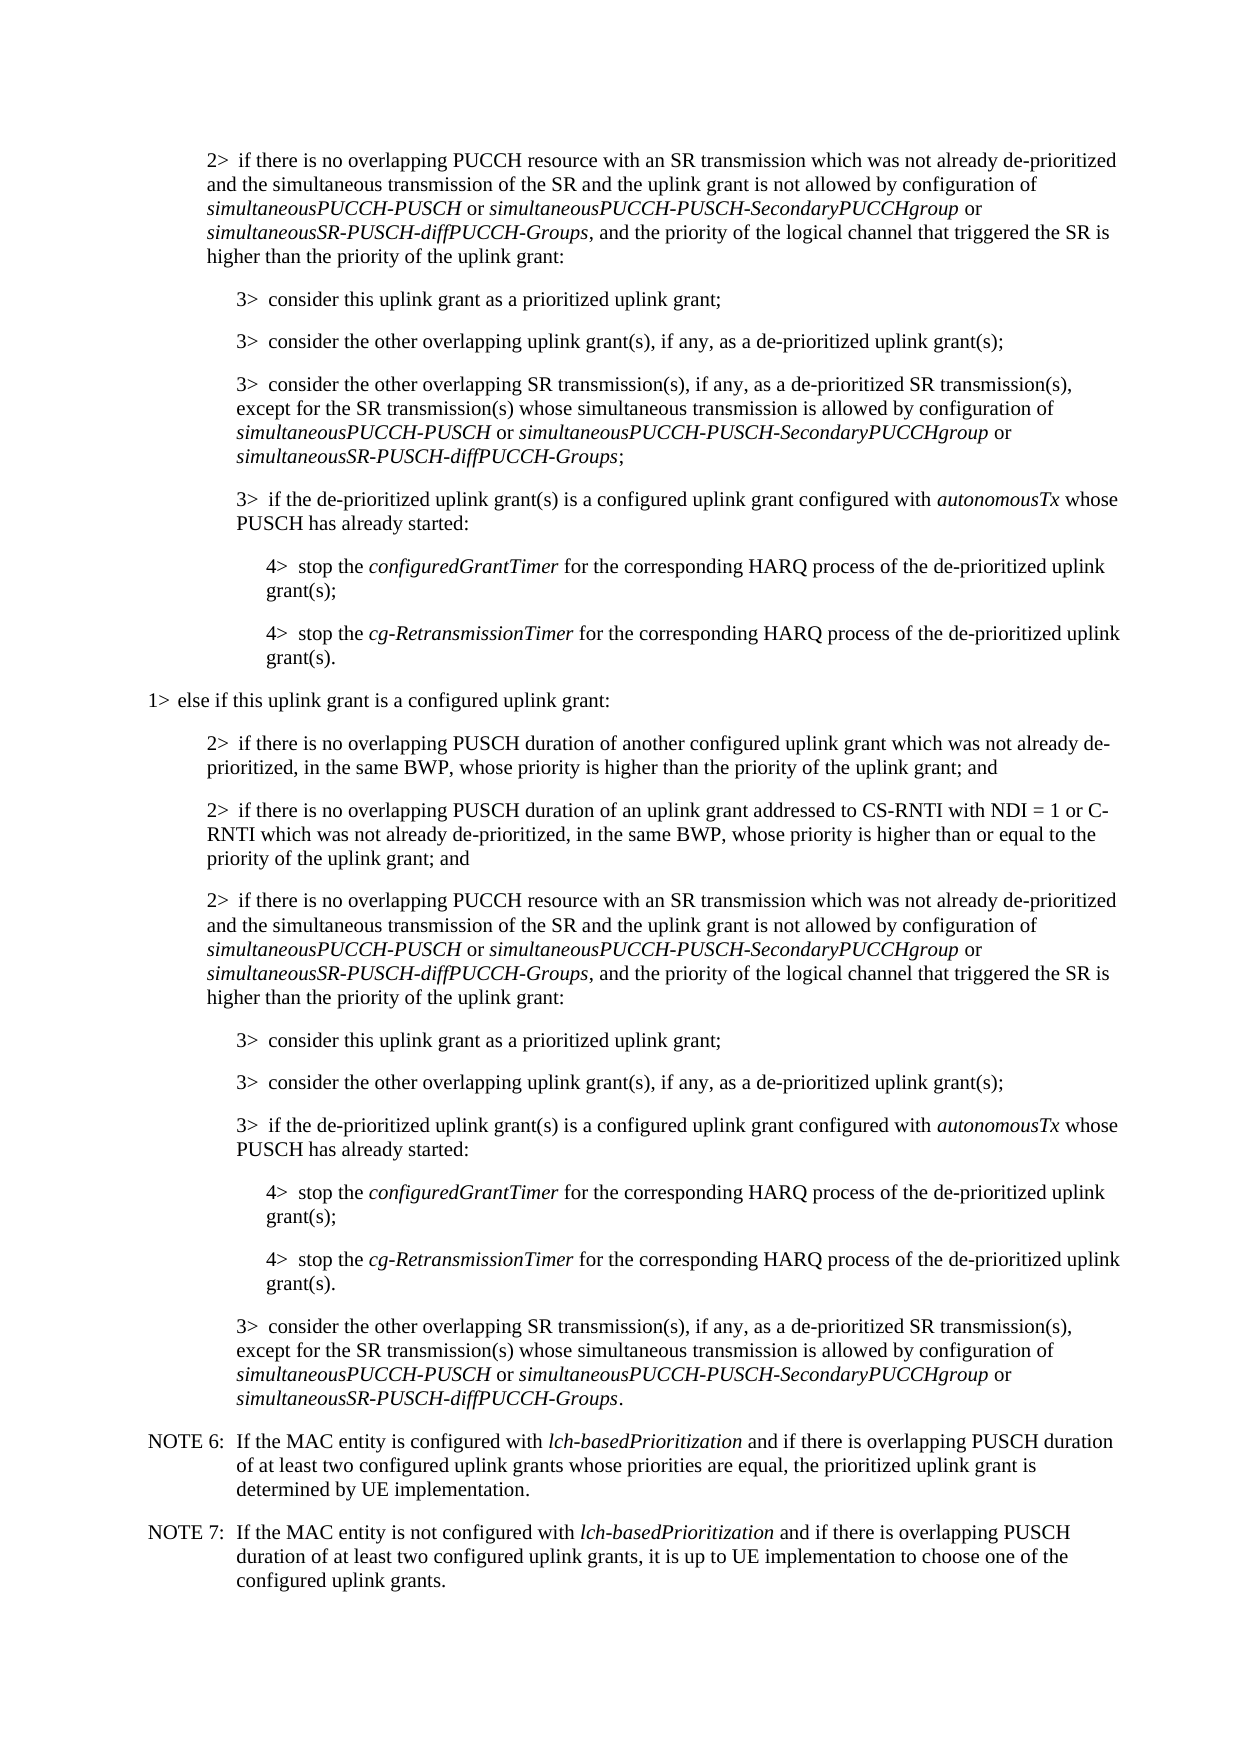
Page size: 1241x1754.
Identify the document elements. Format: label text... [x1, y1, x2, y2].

text 3> consider this uplink grant as a prioritized uplink grant; [236, 1027, 1122, 1052]
text 3> if the de-prioritized uplink grant(s) is a configured uplink grant configured with autonomousTx whose PUSCH has already started: [236, 1113, 1122, 1161]
text 3> consider the other overlapping SR transmission(s), if any, as a de-prioritized SR transmission(s), except for the SR transmission(s) whose simultaneous transmission is allowed by configuration of simultaneousPUCCH-PUSCH or simultaneousPUCCH-PUSCH-SecondaryPUCCHgroup or simultaneousSR-PUSCH-diffPUCCH-Groups. [236, 1314, 1122, 1410]
text 4> stop the cg-RetransmissionTimer for the corresponding HARQ process of the de-prioritized uplink grant(s). [266, 1247, 1122, 1295]
text 3> consider the other overlapping uplink grant(s), if any, as a de-prioritized uplink grant(s); [236, 1070, 1122, 1094]
text 3> consider the other overlapping uplink grant(s), if any, as a de-prioritized uplink grant(s); [236, 329, 1122, 353]
text 4> stop the configuredGrantTimer for the corresponding HARQ process of the de-prioritized uplink grant(s); [266, 1180, 1122, 1228]
text 1> else if this uplink grant is a configured uplink grant: [148, 688, 1122, 712]
text 4> stop the cg-RetransmissionTimer for the corresponding HARQ process of the de-prioritized uplink grant(s). [266, 621, 1122, 669]
text 3> consider the other overlapping SR transmission(s), if any, as a de-prioritized SR transmission(s), except for the SR transmission(s) whose simultaneous transmission is allowed by configuration of simultaneousPUCCH-PUSCH or simultaneousPUCCH-PUSCH-SecondaryPUCCHgroup or simultaneousSR-PUSCH-diffPUCCH-Groups; [236, 372, 1122, 468]
text 2> if there is no overlapping PUSCH duration of an uplink grant addressed to CS-RNTI with NDI = 1 or C-RNTI which was not already de-prioritized, in the same BWP, whose priority is higher than or equal to the priority of the uplink grant; and [207, 797, 1122, 870]
text 3> if the de-prioritized uplink grant(s) is a configured uplink grant configured with autonomousTx whose PUSCH has already started: [236, 487, 1122, 535]
text 3> consider this uplink grant as a prioritized uplink grant; [236, 287, 1122, 311]
text NOTE 7: If the MAC entity is not configured with lch-basedPrioritization and if there is overlapping PUSCH duration of at least two configured uplink grants, it is up to UE implementation to choose one of the configured uplink grants. [148, 1520, 1122, 1592]
text 2> if there is no overlapping PUCCH resource with an SR transmission which was not already de-prioritized and the simultaneous transmission of the SR and the uplink grant is not allowed by configuration of simultaneousPUCCH-PUSCH or simultaneousPUCCH-PUSCH-SecondaryPUCCHgroup or simultaneousSR-PUSCH-diffPUCCH-Groups, and the priority of the logical channel that triggered the SR is higher than the priority of the uplink grant: [207, 888, 1122, 1009]
text NOTE 6: If the MAC entity is configured with lch-basedPrioritization and if there is overlapping PUSCH duration of at least two configured uplink grants whose priorities are equal, the prioritized uplink grant is determined by UE implementation. [148, 1429, 1122, 1501]
text 2> if there is no overlapping PUCCH resource with an SR transmission which was not already de-prioritized and the simultaneous transmission of the SR and the uplink grant is not allowed by configuration of simultaneousPUCCH-PUSCH or simultaneousPUCCH-PUSCH-SecondaryPUCCHgroup or simultaneousSR-PUSCH-diffPUCCH-Groups, and the priority of the logical channel that triggered the SR is higher than the priority of the uplink grant: [207, 147, 1122, 268]
text 2> if there is no overlapping PUSCH duration of another configured uplink grant which was not already de-prioritized, in the same BWP, whose priority is higher than the priority of the uplink grant; and [207, 731, 1122, 779]
text 4> stop the configuredGrantTimer for the corresponding HARQ process of the de-prioritized uplink grant(s); [266, 554, 1122, 602]
